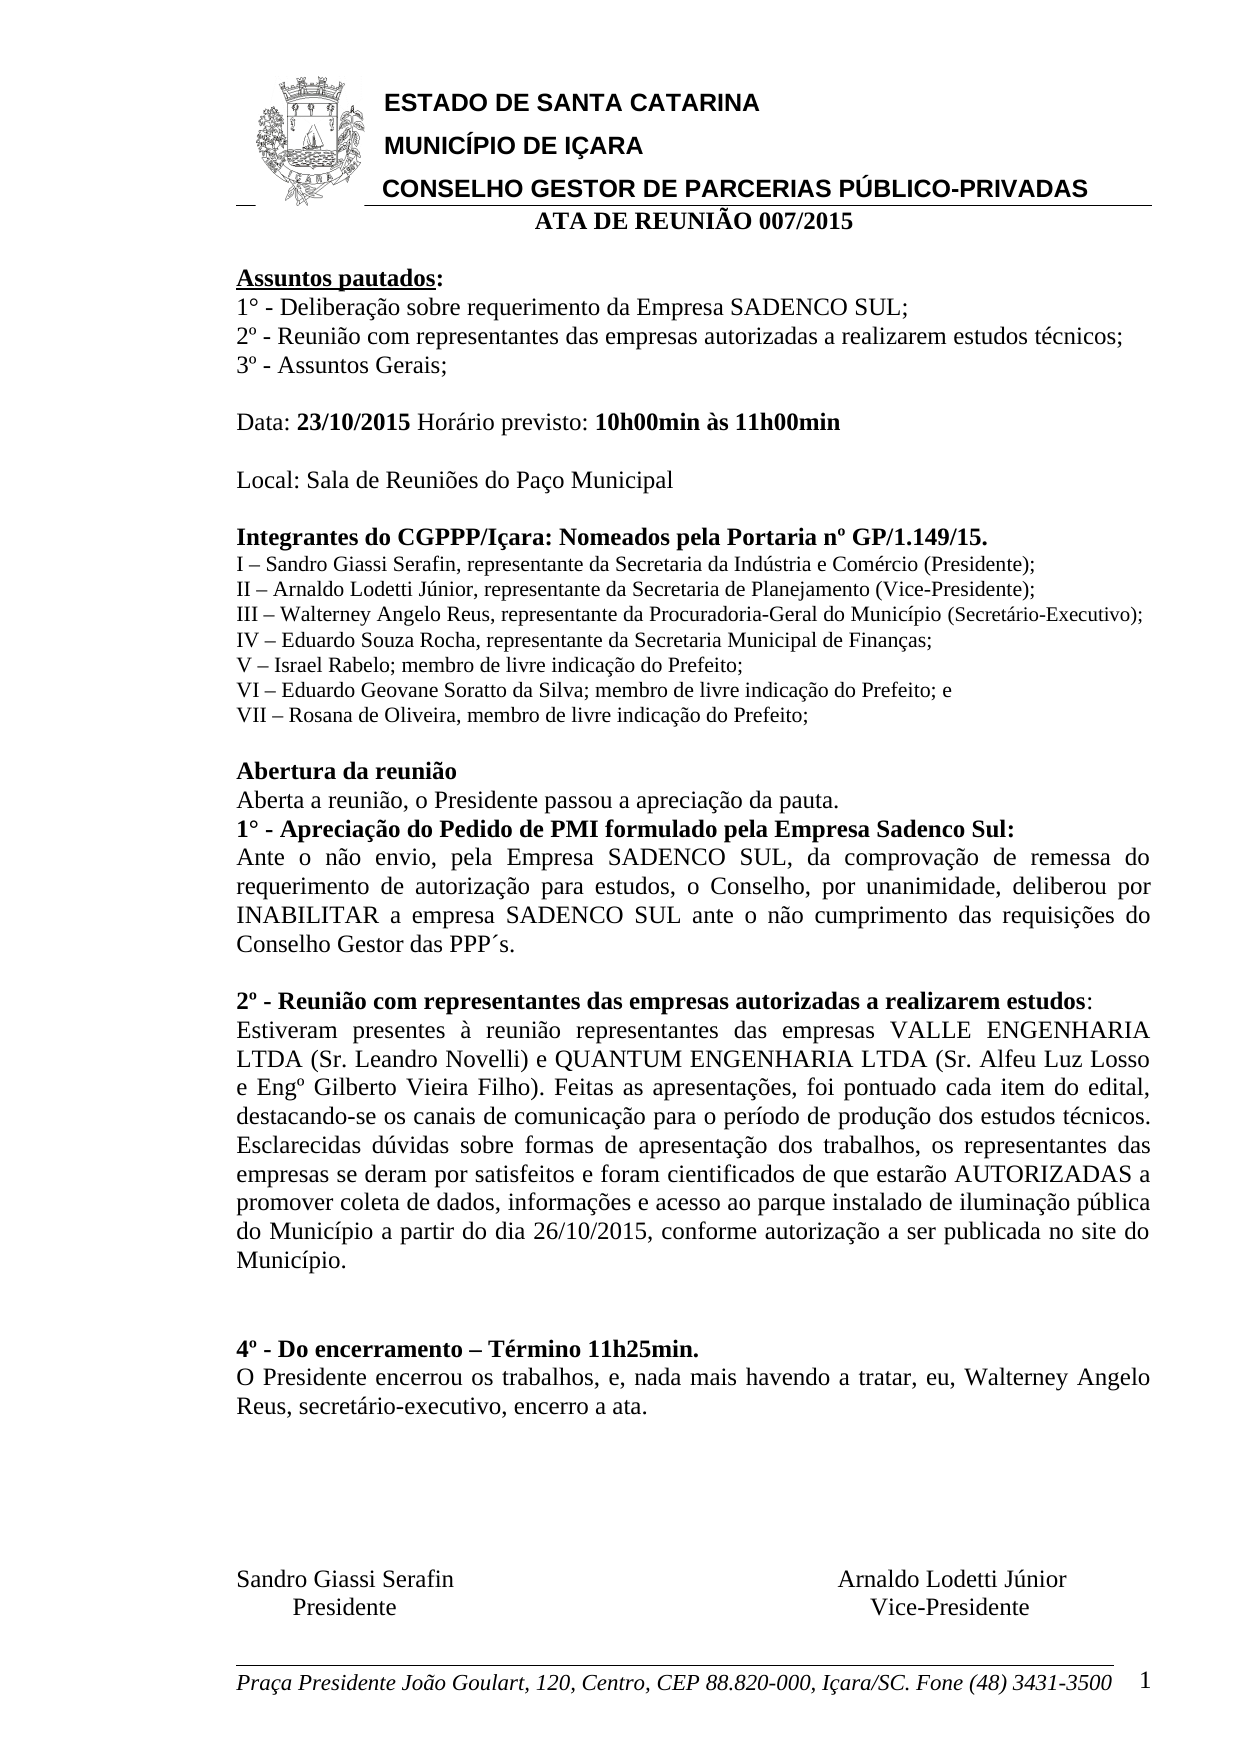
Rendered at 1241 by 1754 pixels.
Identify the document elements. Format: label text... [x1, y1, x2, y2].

text O Presidente encerrou os trabalhos, e, nada mais havendo a tratar, eu, Walterney Angelo Reus, secretário-executivo, encerro a ata. [236, 1362, 1152, 1420]
text 2º - Reunião com representantes das empresas autorizadas a realizarem estudos: [236, 986, 1152, 1015]
text 1° - Deliberação sobre requerimento da Empresa SADENCO SUL; [236, 292, 1152, 321]
text Sandro Giassi Serafin Arnaldo Lodetti Júnior [236, 1564, 1152, 1592]
text II – Arnaldo Lodetti Júnior, representante da Secretaria de Planejamento (Vice-Presidente); [236, 576, 1152, 601]
text Integrantes do CGPPP/Içara: Nomeados pela Portaria nº GP/1.149/15. [236, 522, 1152, 551]
text Abertura da reunião [236, 756, 1152, 785]
text III – Walterney Angelo Reus, representante da Procuradoria-Geral do Município (Secretário-Executivo); [236, 601, 1152, 627]
text I – Sandro Giassi Serafin, representante da Secretaria da Indústria e Comércio (Presidente); [236, 551, 1152, 576]
text Presidente Vice-Presidente [236, 1592, 1152, 1650]
text V – Israel Rabelo; membro de livre indicação do Prefeito; [236, 652, 1152, 677]
text Aberta a reunião, o Presidente passou a apreciação da pauta. [236, 785, 1152, 814]
text ATA DE REUNIÃO 007/2015 [236, 206, 1152, 235]
text Data: 23/10/2015 Horário previsto: 10h00min às 11h00min [236, 407, 1152, 436]
text 1° - Apreciação do Pedido de PMI formulado pela Empresa Sadenco Sul: [236, 814, 1152, 842]
text Assuntos pautados: [236, 263, 1152, 292]
text Local: Sala de Reuniões do Paço Municipal [236, 465, 1152, 493]
text IV – Eduardo Souza Rocha, representante da Secretaria Municipal de Finanças; [236, 627, 1152, 652]
text Ante o não envio, pela Empresa SADENCO SUL, da comprovação de remessa do requerimento de autorização para estudos, o Conselho, por unanimidade, deliberou por INABILITAR a empresa SADENCO SUL ante o não cumprimento das requisições do Conselho Gestor das PPP´s. [236, 842, 1152, 957]
text Estiveram presentes à reunião representantes das empresas VALLE ENGENHARIA LTDA (Sr. Leandro Novelli) e QUANTUM ENGENHARIA LTDA (Sr. Alfeu Luz Losso e Engº Gilberto Vieira Filho). Feitas as apresentações, foi pontuado cada item do edital, destacando-se os canais de comunicação para o período de produção dos estudos técnicos. Esclarecidas dúvidas sobre formas de apresentação dos trabalhos, os representantes das empresas se deram por satisfeitos e foram cientificados de que estarão AUTORIZADAS a promover coleta de dados, informações e acesso ao parque instalado de iluminação pública do Município a partir do dia 26/10/2015, conforme autorização a ser publicada no site do Município. [236, 1015, 1152, 1274]
text 4º - Do encerramento – Término 11h25min. [236, 1334, 1152, 1362]
text 2º - Reunião com representantes das empresas autorizadas a realizarem estudos técnicos; [236, 321, 1152, 350]
text VII – Rosana de Oliveira, membro de livre indicação do Prefeito; [236, 702, 1152, 727]
text 3º - Assuntos Gerais; [236, 350, 1152, 378]
text VI – Eduardo Geovane Soratto da Silva; membro de livre indicação do Prefeito; e [236, 677, 1152, 702]
